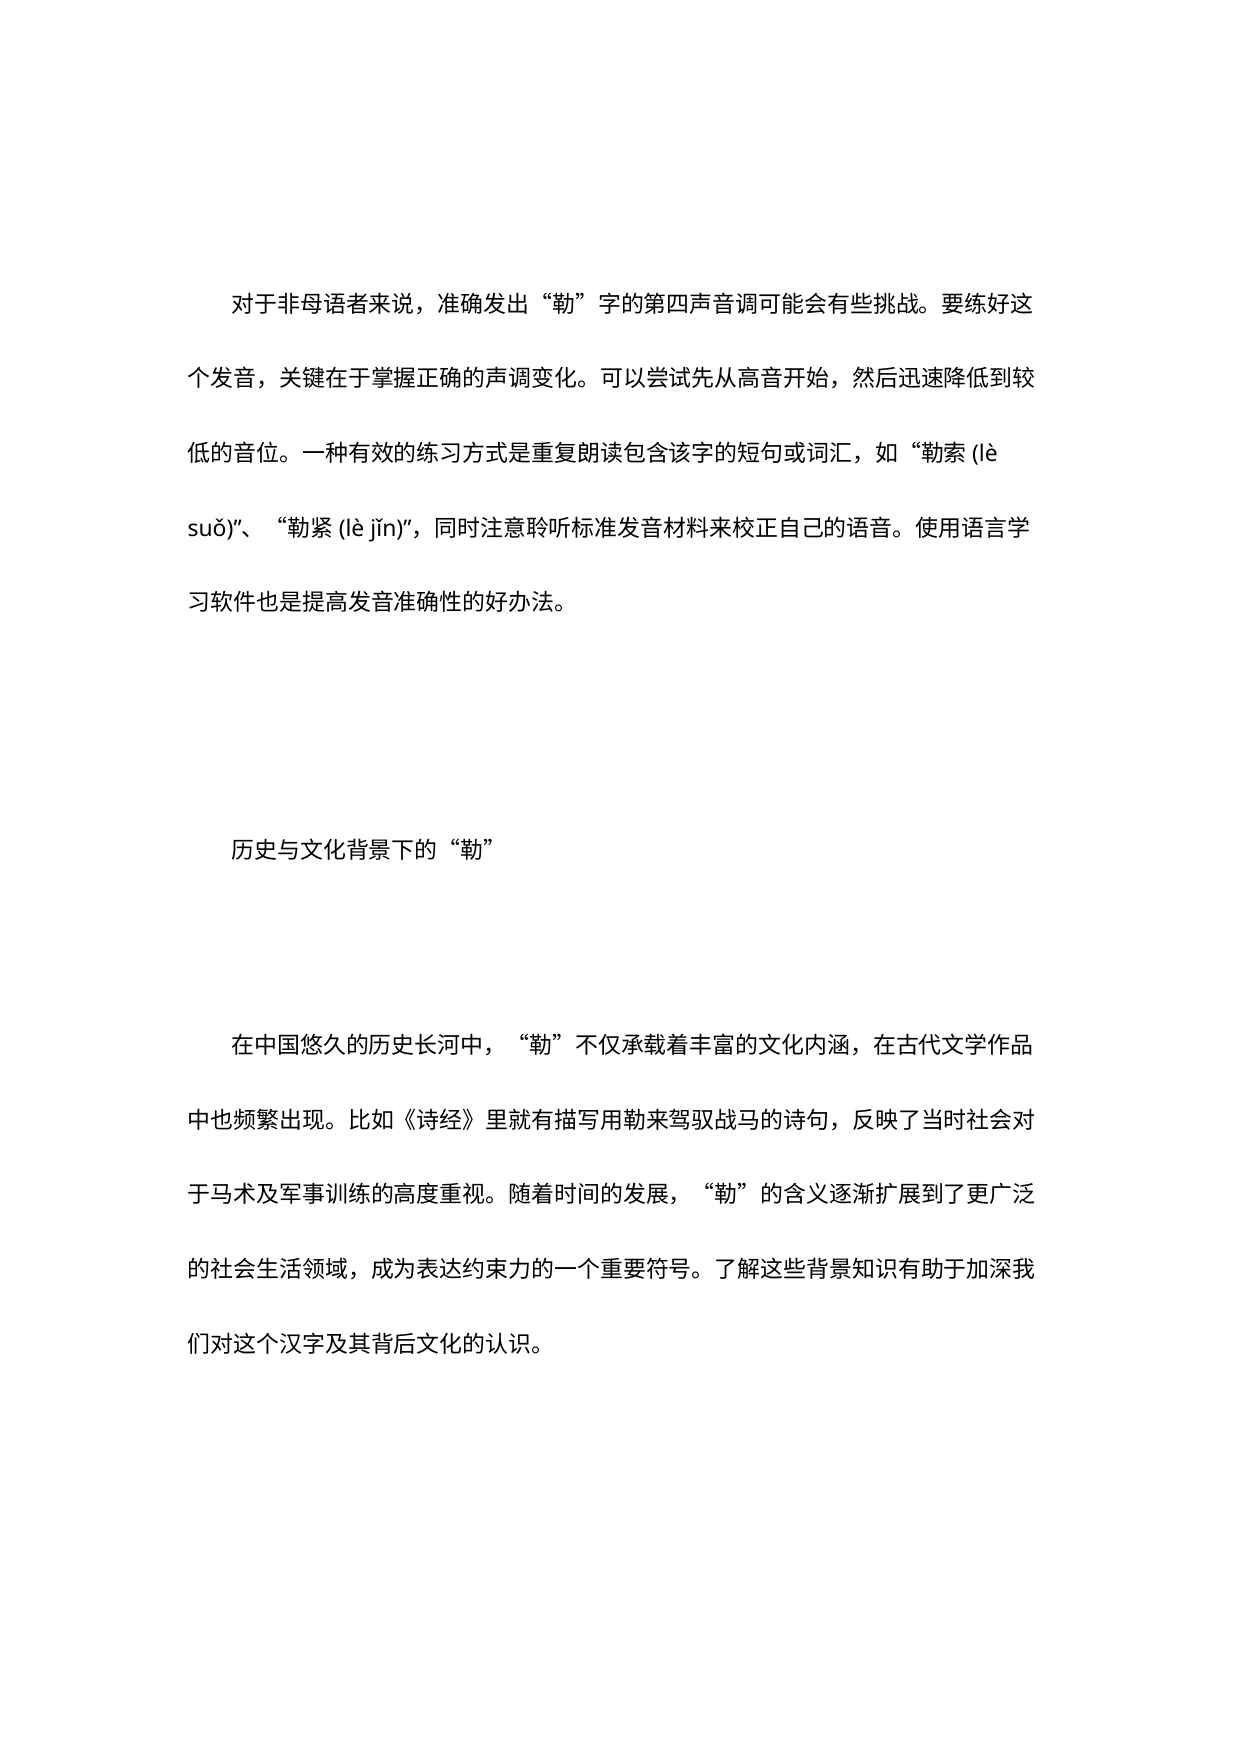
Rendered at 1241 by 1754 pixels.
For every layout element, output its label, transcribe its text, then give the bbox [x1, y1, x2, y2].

text 对于非母语者来说，准确发出“勒”字的第四声音调可能会有些挑战。要练好这个发音，关键在于掌握正确的声调变化。可以尝试先从高音开始，然后迅速降低到较低的音位。一种有效的练习方式是重复朗读包含该字的短句或词汇，如“勒索 (lè suǒ)”、“勒紧 (lè jǐn)”，同时注意聆听标准发音材料来校正自己的语音。使用语言学习软件也是提高发音准确性的好办法。 [187, 270, 1053, 633]
text 在中国悠久的历史长河中，“勒”不仅承载着丰富的文化内涵，在古代文学作品中也频繁出现。比如《诗经》里就有描写用勒来驾驭战马的诗句，反映了当时社会对于马术及军事训练的高度重视。随着时间的发展，“勒”的含义逐渐扩展到了更广泛的社会生活领域，成为表达约束力的一个重要符号。了解这些背景知识有助于加深我们对这个汉字及其背后文化的认识。 [187, 1011, 1053, 1375]
text 历史与文化背景下的“勒” [187, 817, 1053, 882]
